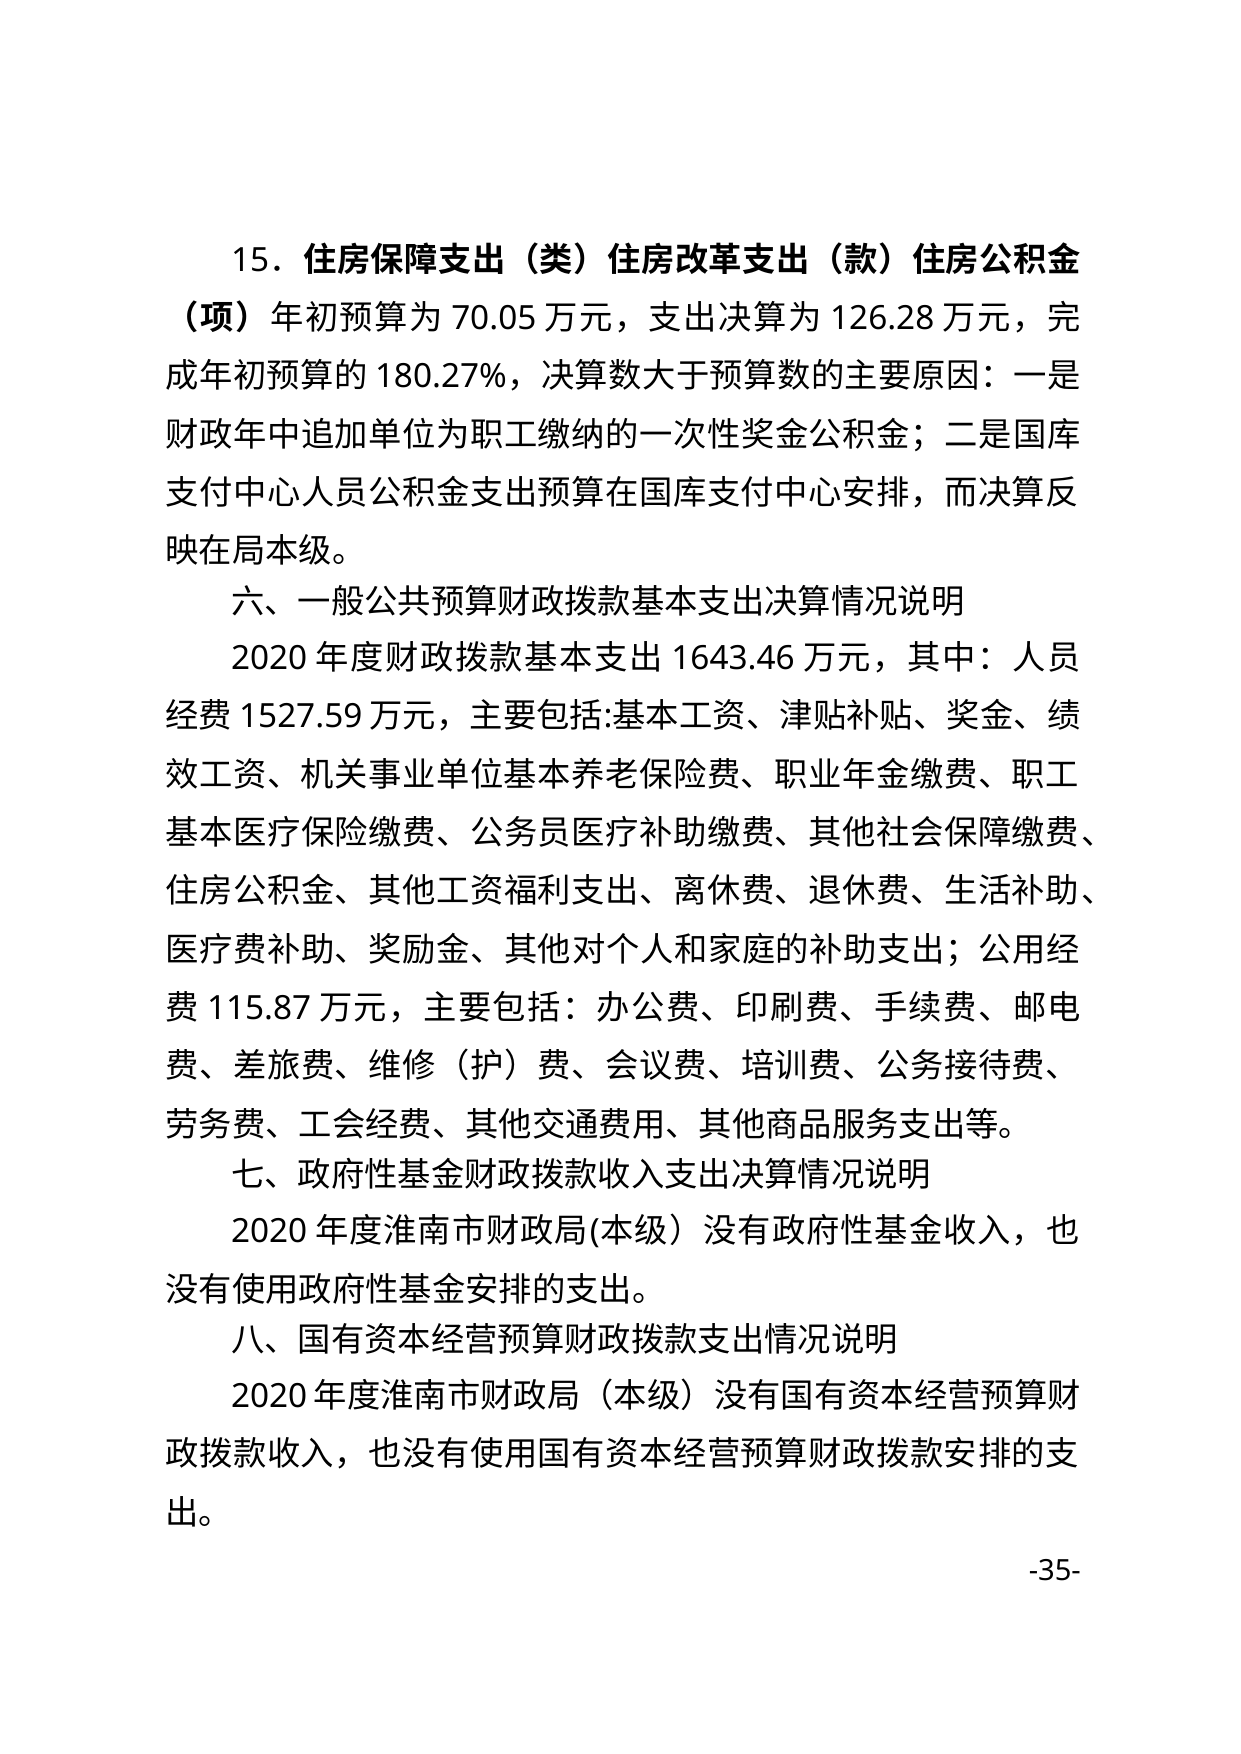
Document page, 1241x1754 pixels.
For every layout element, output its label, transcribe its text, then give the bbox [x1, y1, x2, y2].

text 15．住房保障支出（类）住房改革支出（款）住房公积金（项）年初预算为70.05万元，支出决算为126.28万元，完成年初预算的180.27%，决算数大于预算数的主要原因：一是财政年中追加单位为职工缴纳的一次性奖金公积金；二是国库支付中心人员公积金支出预算在国库支付中心安排，而决算反映在局本级。 [165, 224, 1081, 574]
list 国有资本经营预算财政拨款支出情况说明 [165, 1313, 1081, 1361]
text 2020年度淮南市财政局（本级）没有国有资本经营预算财政拨款收入，也没有使用国有资本经营预算财政拨款安排的支出。 [165, 1361, 1081, 1536]
text 六、一般公共预算财政拨款基本支出决算情况说明 [165, 574, 1081, 623]
list 政府性基金财政拨款收入支出决算情况说明 [165, 1148, 1081, 1196]
text 2020年度淮南市财政局(本级）没有政府性基金收入，也没有使用政府性基金安排的支出。 [165, 1196, 1081, 1313]
text 2020年度财政拨款基本支出1643.46万元，其中：人员经费1527.59万元，主要包括:基本工资、津贴补贴、奖金、绩效工资、机关事业单位基本养老保险费、职业年金缴费、职工基本医疗保险缴费、公务员医疗补助缴费、其他社会保障缴费、住房公积金、其他工资福利支出、离休费、退休费、生活补助、医疗费补助、奖励金、其他对个人和家庭的补助支出；公用经费115.87万元，主要包括：办公费、印刷费、手续费、邮电费、差旅费、维修（护）费、会议费、培训费、公务接待费、劳务费、工会经费、其他交通费用、其他商品服务支出等。 [165, 623, 1081, 1148]
